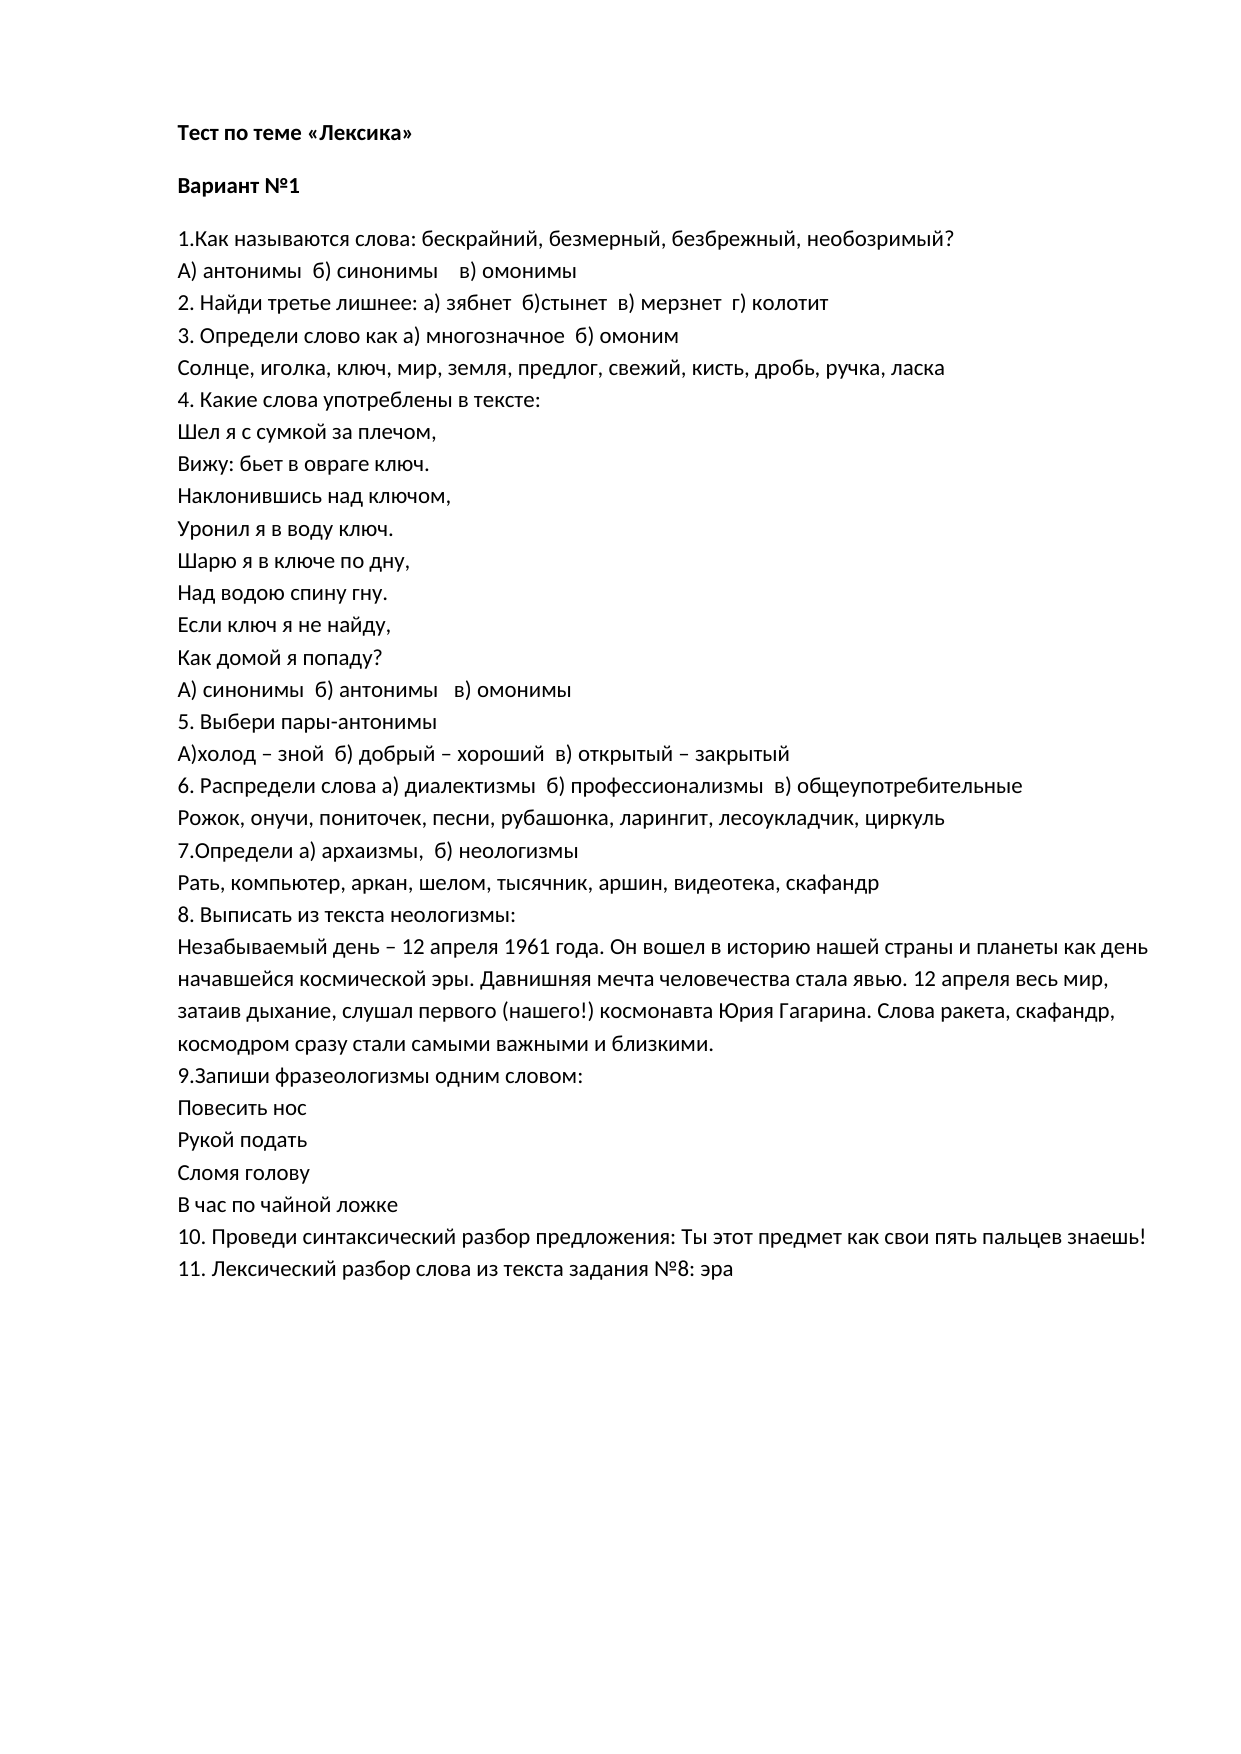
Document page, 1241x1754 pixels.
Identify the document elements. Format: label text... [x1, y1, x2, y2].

text Тест по теме «Лексика» [177, 118, 1152, 146]
text Как домой я попаду? [177, 643, 1152, 671]
text Вижу: бьет в овраге ключ. [177, 449, 1152, 477]
text 2. Найди третье лишнее: а) зябнет б)стынет в) мерзнет г) колотит [177, 288, 1152, 317]
text А) синонимы б) антонимы в) омонимы [177, 675, 1152, 703]
text 3. Определи слово как а) многозначное б) омоним [177, 321, 1152, 349]
text Над водою спину гну. [177, 578, 1152, 606]
text 4. Какие слова употреблены в тексте: [177, 385, 1152, 413]
text Уронил я в воду ключ. [177, 514, 1152, 542]
text Сломя голову [177, 1158, 1152, 1186]
text 1.Как называются слова: бескрайний, безмерный, безбрежный, необозримый? [177, 224, 1152, 252]
text Солнце, иголка, ключ, мир, земля, предлог, свежий, кисть, дробь, ручка, ласка [177, 353, 1152, 381]
text Повесить нос [177, 1093, 1152, 1121]
text А) антонимы б) синонимы в) омонимы [177, 256, 1152, 284]
text Вариант №1 [177, 171, 1152, 199]
text 9.Запиши фразеологизмы одним словом: [177, 1061, 1152, 1089]
text 8. Выписать из текста неологизмы: [177, 900, 1152, 928]
text Шел я с сумкой за плечом, [177, 417, 1152, 445]
text 11. Лексический разбор слова из текста задания №8: эра [177, 1254, 1152, 1282]
text Шарю я в ключе по дну, [177, 546, 1152, 574]
text Наклонившись над ключом, [177, 482, 1152, 510]
text 10. Проведи синтаксический разбор предложения: Ты этот предмет как свои пять пальцев знаешь! [177, 1222, 1152, 1250]
text 7.Определи а) архаизмы, б) неологизмы [177, 836, 1152, 864]
text Рать, компьютер, аркан, шелом, тысячник, аршин, видеотека, скафандр [177, 868, 1152, 896]
text А)холод – зной б) добрый – хороший в) открытый – закрытый [177, 739, 1152, 767]
text 5. Выбери пары-антонимы [177, 707, 1152, 735]
text 6. Распредели слова а) диалектизмы б) профессионализмы в) общеупотребительные [177, 771, 1152, 799]
text Рукой подать [177, 1125, 1152, 1153]
text Незабываемый день – 12 апреля 1961 года. Он вошел в историю нашей страны и планеты как день начавшейся космической эры. Давнишняя мечта человечества стала явью. 12 апреля весь мир, затаив дыхание, слушал первого (нашего!) космонавта Юрия Гагарина. Слова ракета, скафандр, космодром сразу стали самыми важными и близкими. [177, 932, 1152, 1057]
text В час по чайной ложке [177, 1190, 1152, 1218]
text Если ключ я не найду, [177, 610, 1152, 638]
text Рожок, онучи, пониточек, песни, рубашонка, ларингит, лесоукладчик, циркуль [177, 803, 1152, 832]
